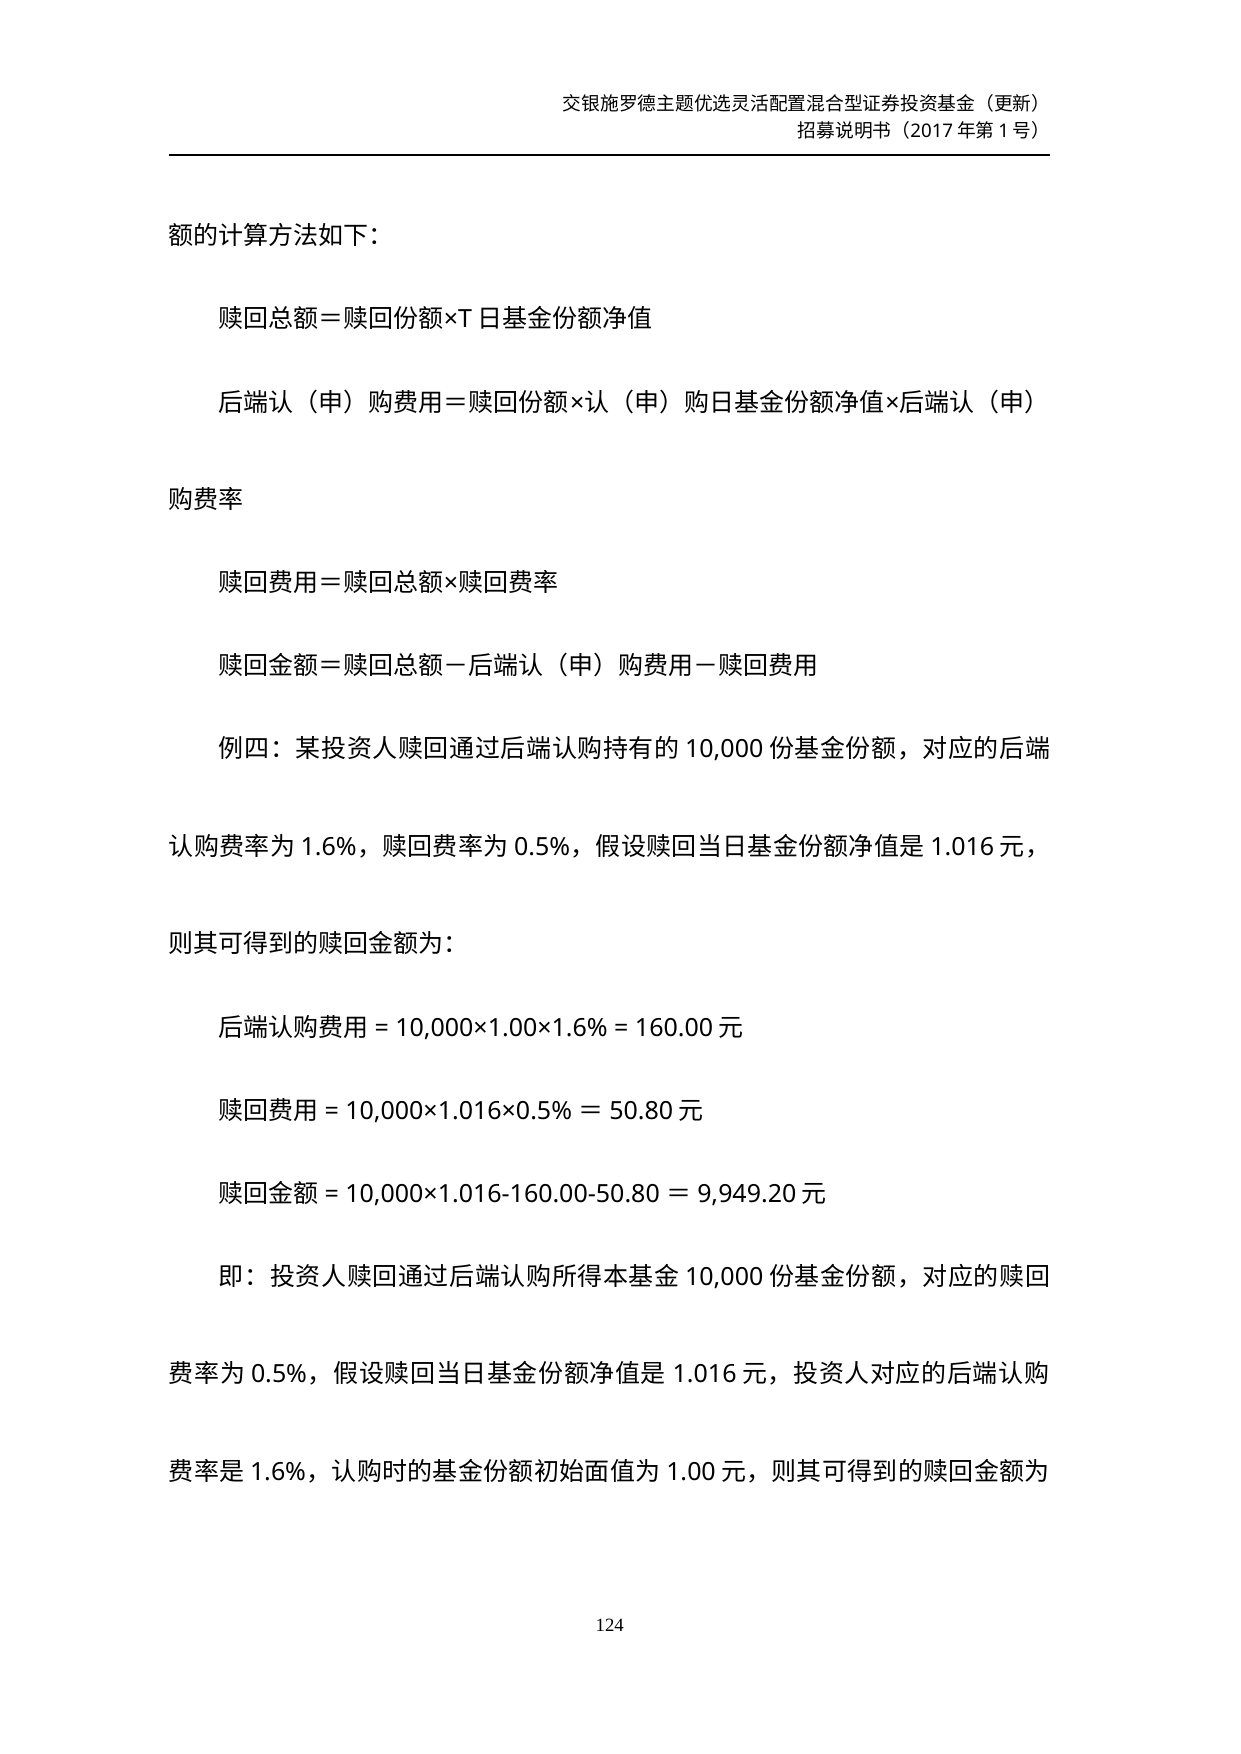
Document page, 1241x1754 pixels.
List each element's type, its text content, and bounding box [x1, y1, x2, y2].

text 赎回总额＝赎回份额×T日基金份额净值 [169, 284, 1050, 349]
text 后端认购费用 = 10,000×1.00×1.6% = 160.00元 [169, 993, 1050, 1058]
text 赎回费用＝赎回总额×赎回费率 [169, 548, 1050, 613]
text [169, 1242, 1050, 1502]
text 后端认（申）购费用＝赎回份额×认（申）购日基金份额净值×后端认（申）购费率 [169, 368, 1050, 530]
text 例四：某投资人赎回通过后端认购持有的10,000份基金份额，对应的后端认购费率为1.6%，赎回费率为0.5%，假设赎回当日基金份额净值是1.016元，则其可得到的赎回金额为： [169, 714, 1050, 974]
text 赎回金额＝赎回总额－后端认（申）购费用－赎回费用 [169, 631, 1050, 696]
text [169, 201, 1050, 266]
text 赎回金额 = 10,000×1.016-160.00-50.80 ＝ 9,949.20元 [169, 1159, 1050, 1224]
text 赎回费用 = 10,000×1.016×0.5% ＝ 50.80元 [169, 1076, 1050, 1141]
